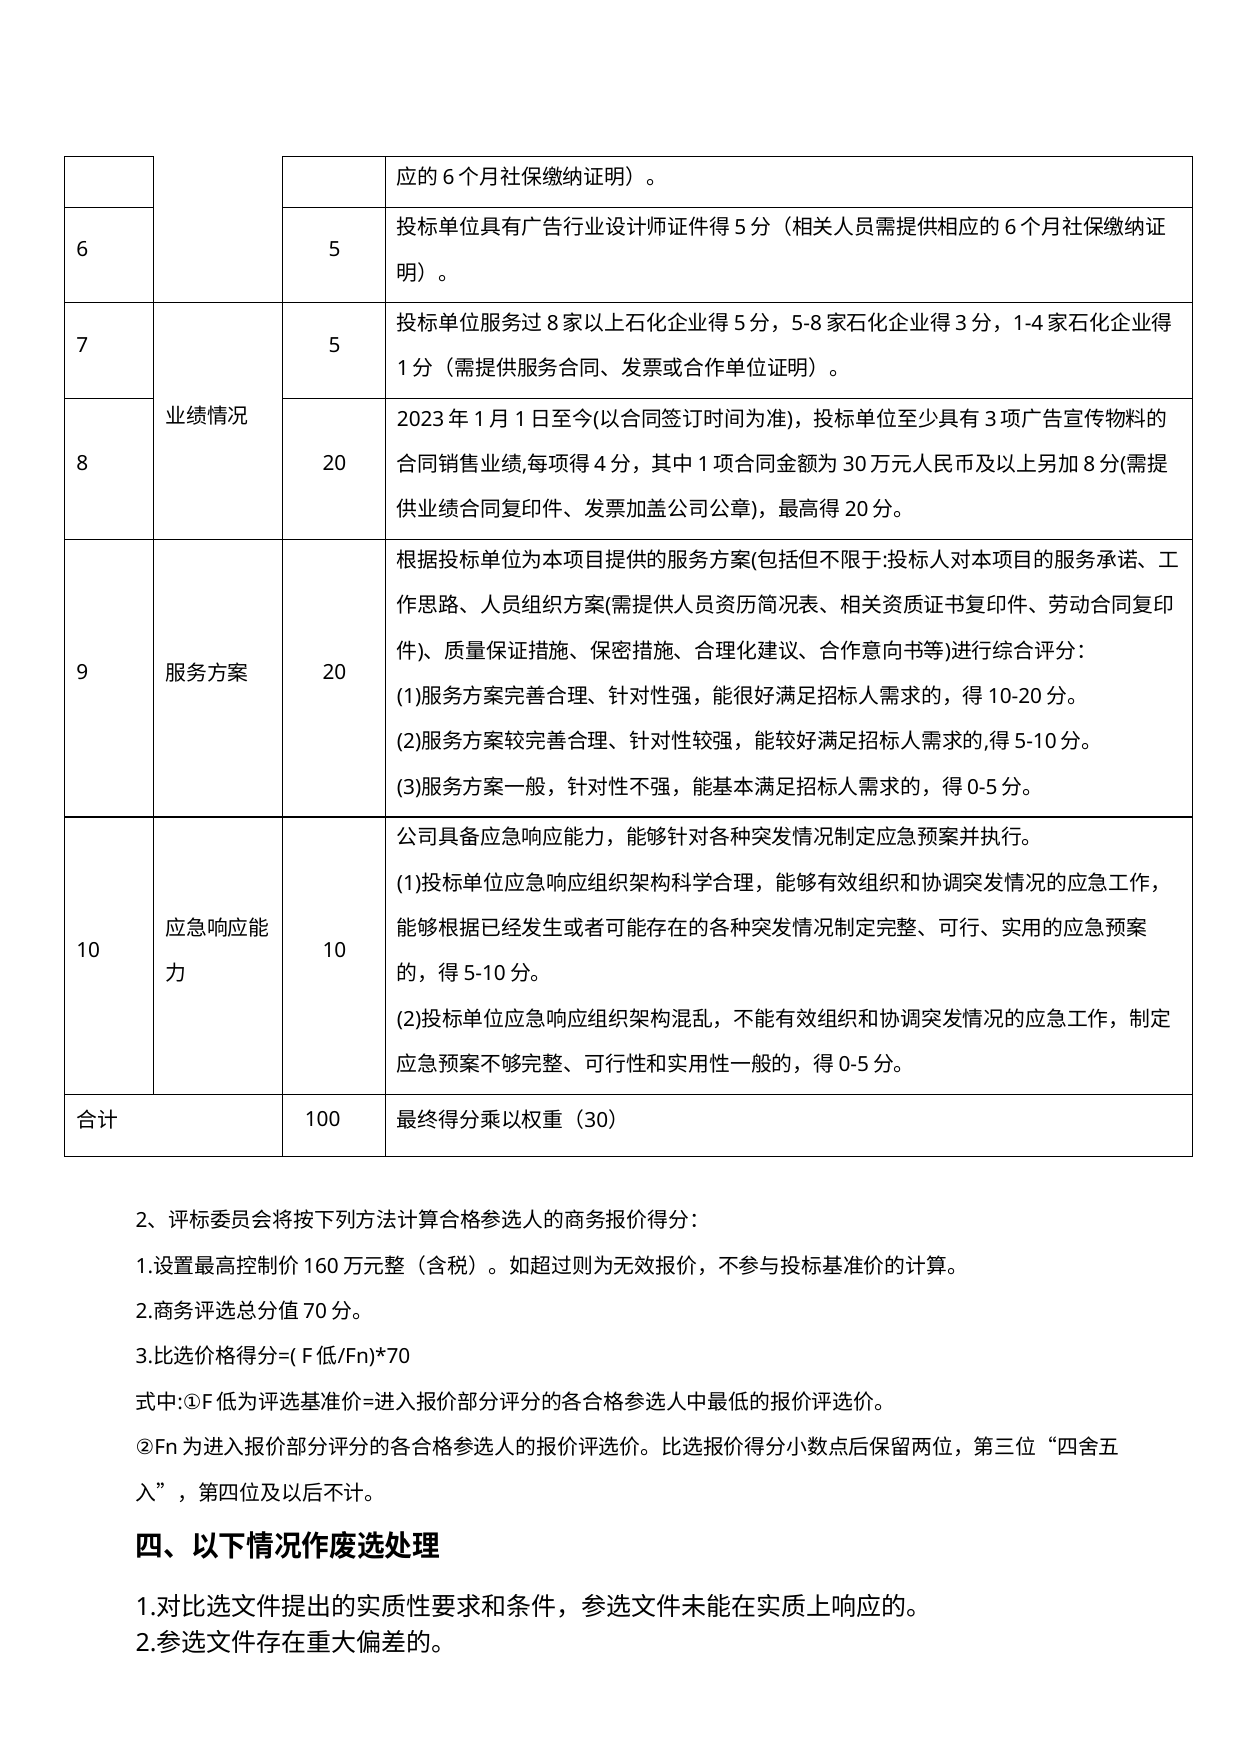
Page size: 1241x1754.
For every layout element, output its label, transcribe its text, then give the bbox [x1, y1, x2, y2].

table_cell 10 [65, 818, 153, 1094]
text 3.比选价格得分=( F低/Fn)*70 [135, 1340, 1121, 1370]
text 1.设置最高控制价160万元整（含税）。如超过则为无效报价，不参与投标基准价的计算。 2.商务评选总分值70分。 [135, 1249, 1121, 1324]
table_cell 5 [283, 157, 385, 207]
table_cell 10 [283, 818, 385, 1094]
text 1.对比选文件提出的实质性要求和条件，参选文件未能在实质上响应的。 [135, 1586, 1121, 1622]
table_cell 投标单位服务过8家以上石化企业得5分，5-8家石化企业得3分，1-4家石化企业得1分（需提供服务合同、发票或合作单位证明）。 [386, 303, 1192, 398]
table_cell 2023年1月1日至今(以合同签订时间为准)，投标单位至少具有3项广告宣传物料的合同销售业绩,每项得4分，其中1项合同金额为30万元人民币及以上另加8分(需提供业绩合同复印件、发票加盖公司公章)，最高得20分。 [386, 399, 1192, 539]
table_cell 应急响应能力 [154, 818, 282, 1094]
table_cell 6 [65, 208, 153, 302]
table_cell 7 [65, 303, 153, 398]
table_cell 投标单位具有广告行业设计师证件得5分（相关人员需提供相应的6个月社保缴纳证明）。 [386, 208, 1192, 302]
table_cell 20 [283, 540, 385, 816]
table_cell 5 [283, 208, 385, 302]
table_cell 8 [65, 399, 153, 539]
text ②Fn为进入报价部分评分的各合格参选人的报价评选价。比选报价得分小数点后保留两位，第三位“四舍五入”，第四位及以后不计。 [135, 1431, 1121, 1506]
table_cell 根据投标单位为本项目提供的服务方案(包括但不限于:投标人对本项目的服务承诺、工作思路、人员组织方案(需提供人员资历简况表、相关资质证书复印件、劳动合同复印件)、质量保证措施、保密措施、合理化建议、合作意向书等)进行综合评分： (1)服务方案完善合理、针对性强，能很好满足招标人需求的，得10-20分。 (2)服务方案较完善合理、针对性较强，能较好满足招标人需求的,得5-10分。 (3)服务方案一般，针对性不强，能基本满足招标人需求的，得0-5分。 [386, 540, 1192, 816]
table_cell 最终得分乘以权重（30） [386, 1095, 1192, 1156]
text 四、以下情况作废选处理 [135, 1523, 1121, 1565]
table_cell 公司具备应急响应能力，能够针对各种突发情况制定应急预案并执行。 (1)投标单位应急响应组织架构科学合理，能够有效组织和协调突发情况的应急工作，能够根据已经发生或者可能存在的各种突发情况制定完整、可行、实用的应急预案的，得5-10分。 (2)投标单位应急响应组织架构混乱，不能有效组织和协调突发情况的应急工作，制定应急预案不够完整、可行性和实用性一般的，得0-5分。 [386, 818, 1192, 1094]
table_cell 5 [283, 303, 385, 398]
text 式中:①F低为评选基准价=进入报价部分评分的各合格参选人中最低的报价评选价。 [135, 1385, 1121, 1415]
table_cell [386, 157, 1192, 207]
table_cell 100 [283, 1095, 385, 1156]
table_cell 合计 [65, 1095, 282, 1156]
table_cell 业绩情况 [154, 303, 282, 539]
text 2、评标委员会将按下列方法计算合格参选人的商务报价得分： [135, 1203, 1121, 1234]
text 2.参选文件存在重大偏差的。 [135, 1622, 1121, 1659]
table_cell 20 [283, 399, 385, 539]
table_cell 服务方案 [154, 540, 282, 816]
table_cell 9 [65, 540, 153, 816]
table_cell 5 [65, 157, 153, 207]
